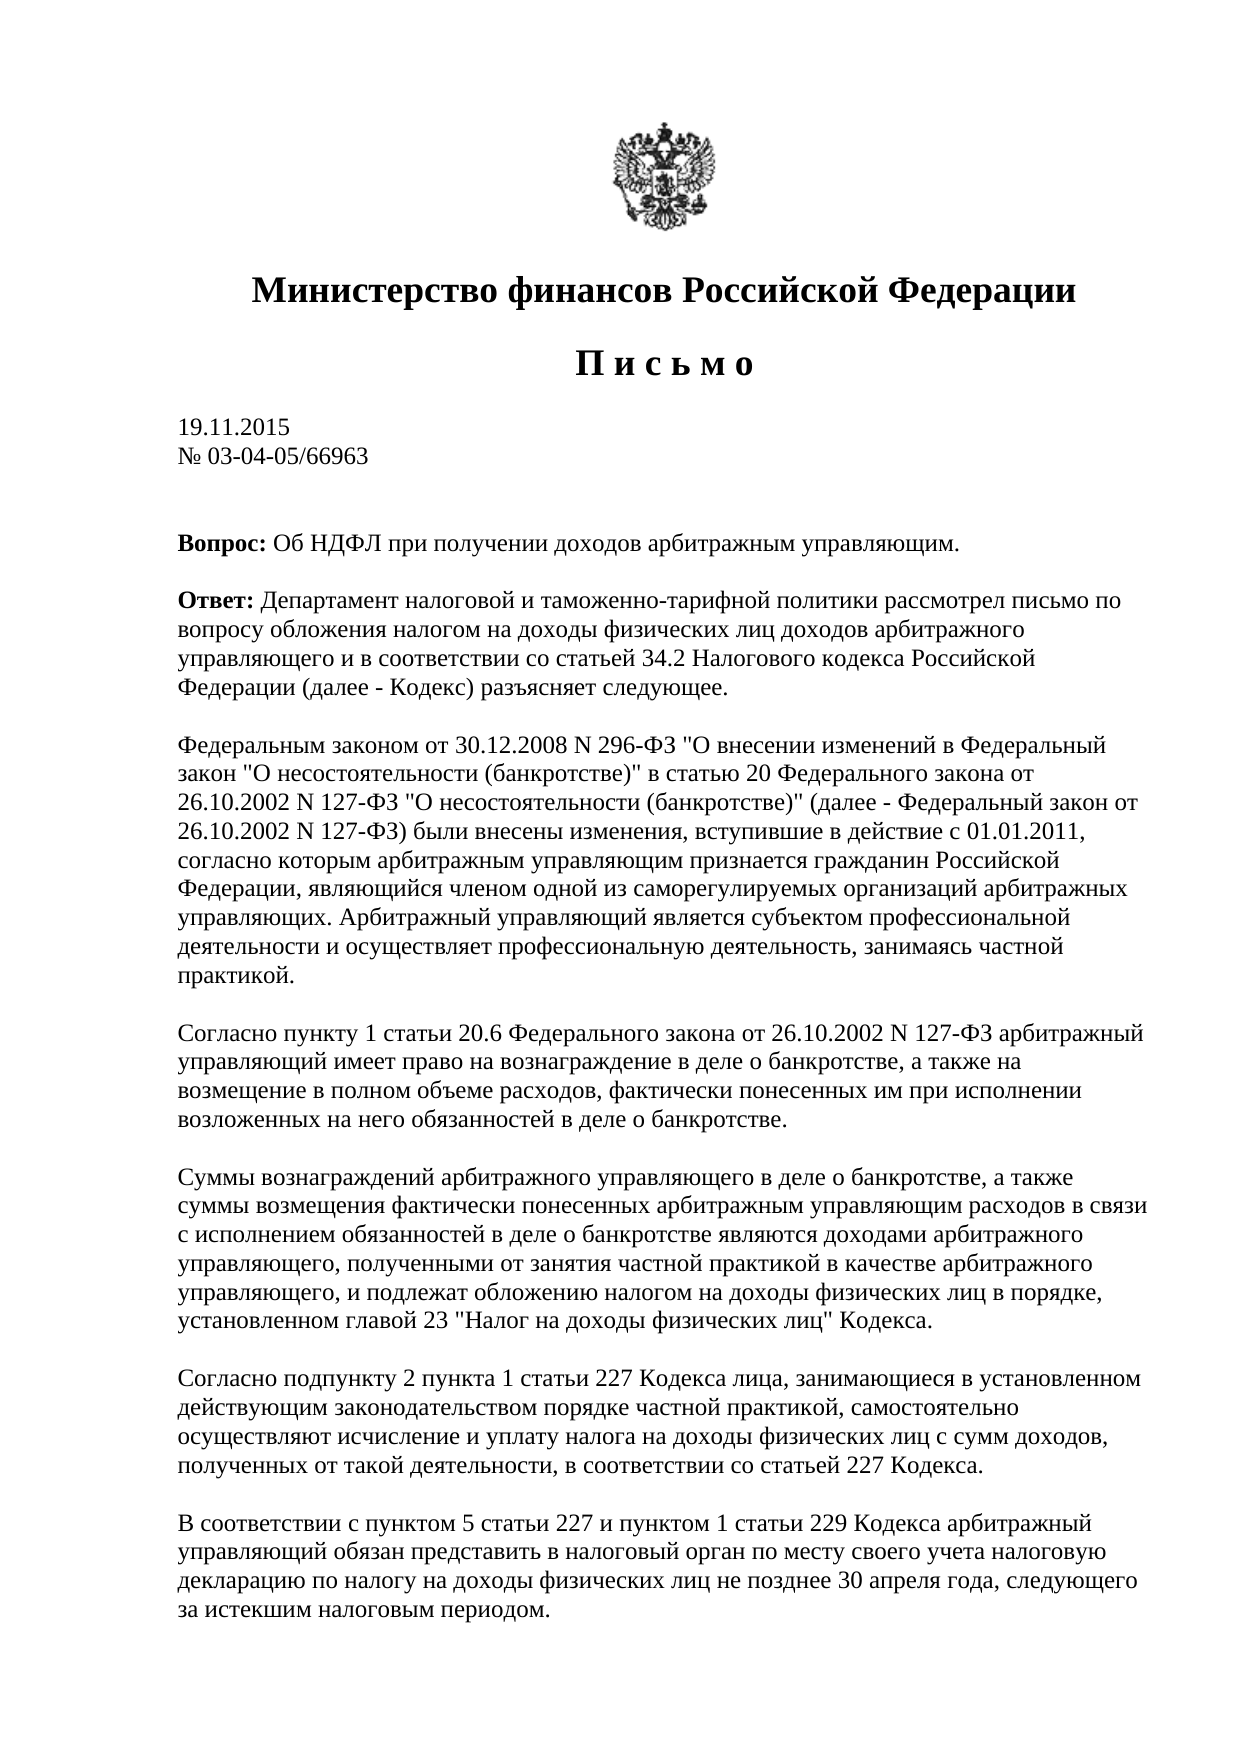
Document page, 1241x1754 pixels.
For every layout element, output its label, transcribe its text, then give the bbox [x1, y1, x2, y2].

picture [609, 118, 720, 239]
text Суммы вознаграждений арбитражного управляющего в деле о банкротстве, а также суммы возмещения фактически понесенных арбитражным управляющим расходов в связи с исполнением обязанностей в деле о банкротстве являются доходами арбитражного управляющего, полученными от занятия частной практикой в качестве арбитражного управляющего, и подлежат обложению налогом на доходы физических лиц в порядке, установленном главой 23 "Налог на доходы физических лиц" Кодекса. [177, 1162, 1152, 1334]
text 19.11.2015 [177, 412, 1152, 441]
text № 03-04-05/66963 [177, 441, 1152, 470]
text Министерство финансов Российской Федерации [177, 268, 1152, 311]
text Вопрос: Об НДФЛ при получении доходов арбитражным управляющим. [177, 528, 1152, 556]
text Федеральным законом от 30.12.2008 N 296-ФЗ "О внесении изменений в Федеральный закон "О несостоятельности (банкротстве)" в статью 20 Федерального закона от 26.10.2002 N 127-ФЗ "О несостоятельности (банкротстве)" (далее - Федеральный закон от 26.10.2002 N 127-ФЗ) были внесены изменения, вступившие в действие с 01.01.2011, согласно которым арбитражным управляющим признается гражданин Российской Федерации, являющийся членом одной из саморегулируемых организаций арбитражных управляющих. Арбитражный управляющий является субъектом профессиональной деятельности и осуществляет профессиональную деятельность, занимаясь частной практикой. [177, 730, 1152, 988]
text П и с ь м о [177, 340, 1152, 383]
text В соответствии с пунктом 5 статьи 227 и пунктом 1 статьи 229 Кодекса арбитражный управляющий обязан представить в налоговый орган по месту своего учета налоговую декларацию по налогу на доходы физических лиц не позднее 30 апреля года, следующего за истекшим налоговым периодом. [177, 1508, 1152, 1623]
text Ответ: Департамент налоговой и таможенно-тарифной политики рассмотрел письмо по вопросу обложения налогом на доходы физических лиц доходов арбитражного управляющего и в соответствии со статьей 34.2 Налогового кодекса Российской Федерации (далее - Кодекс) разъясняет следующее. [177, 586, 1152, 701]
text Согласно пункту 1 статьи 20.6 Федерального закона от 26.10.2002 N 127-ФЗ арбитражный управляющий имеет право на вознаграждение в деле о банкротстве, а также на возмещение в полном объеме расходов, фактически понесенных им при исполнении возложенных на него обязанностей в деле о банкротстве. [177, 1018, 1152, 1133]
text Согласно подпункту 2 пункта 1 статьи 227 Кодекса лица, занимающиеся в установленном действующим законодательством порядке частной практикой, самостоятельно осуществляют исчисление и уплату налога на доходы физических лиц с сумм доходов, полученных от такой деятельности, в соответствии со статьей 227 Кодекса. [177, 1363, 1152, 1478]
